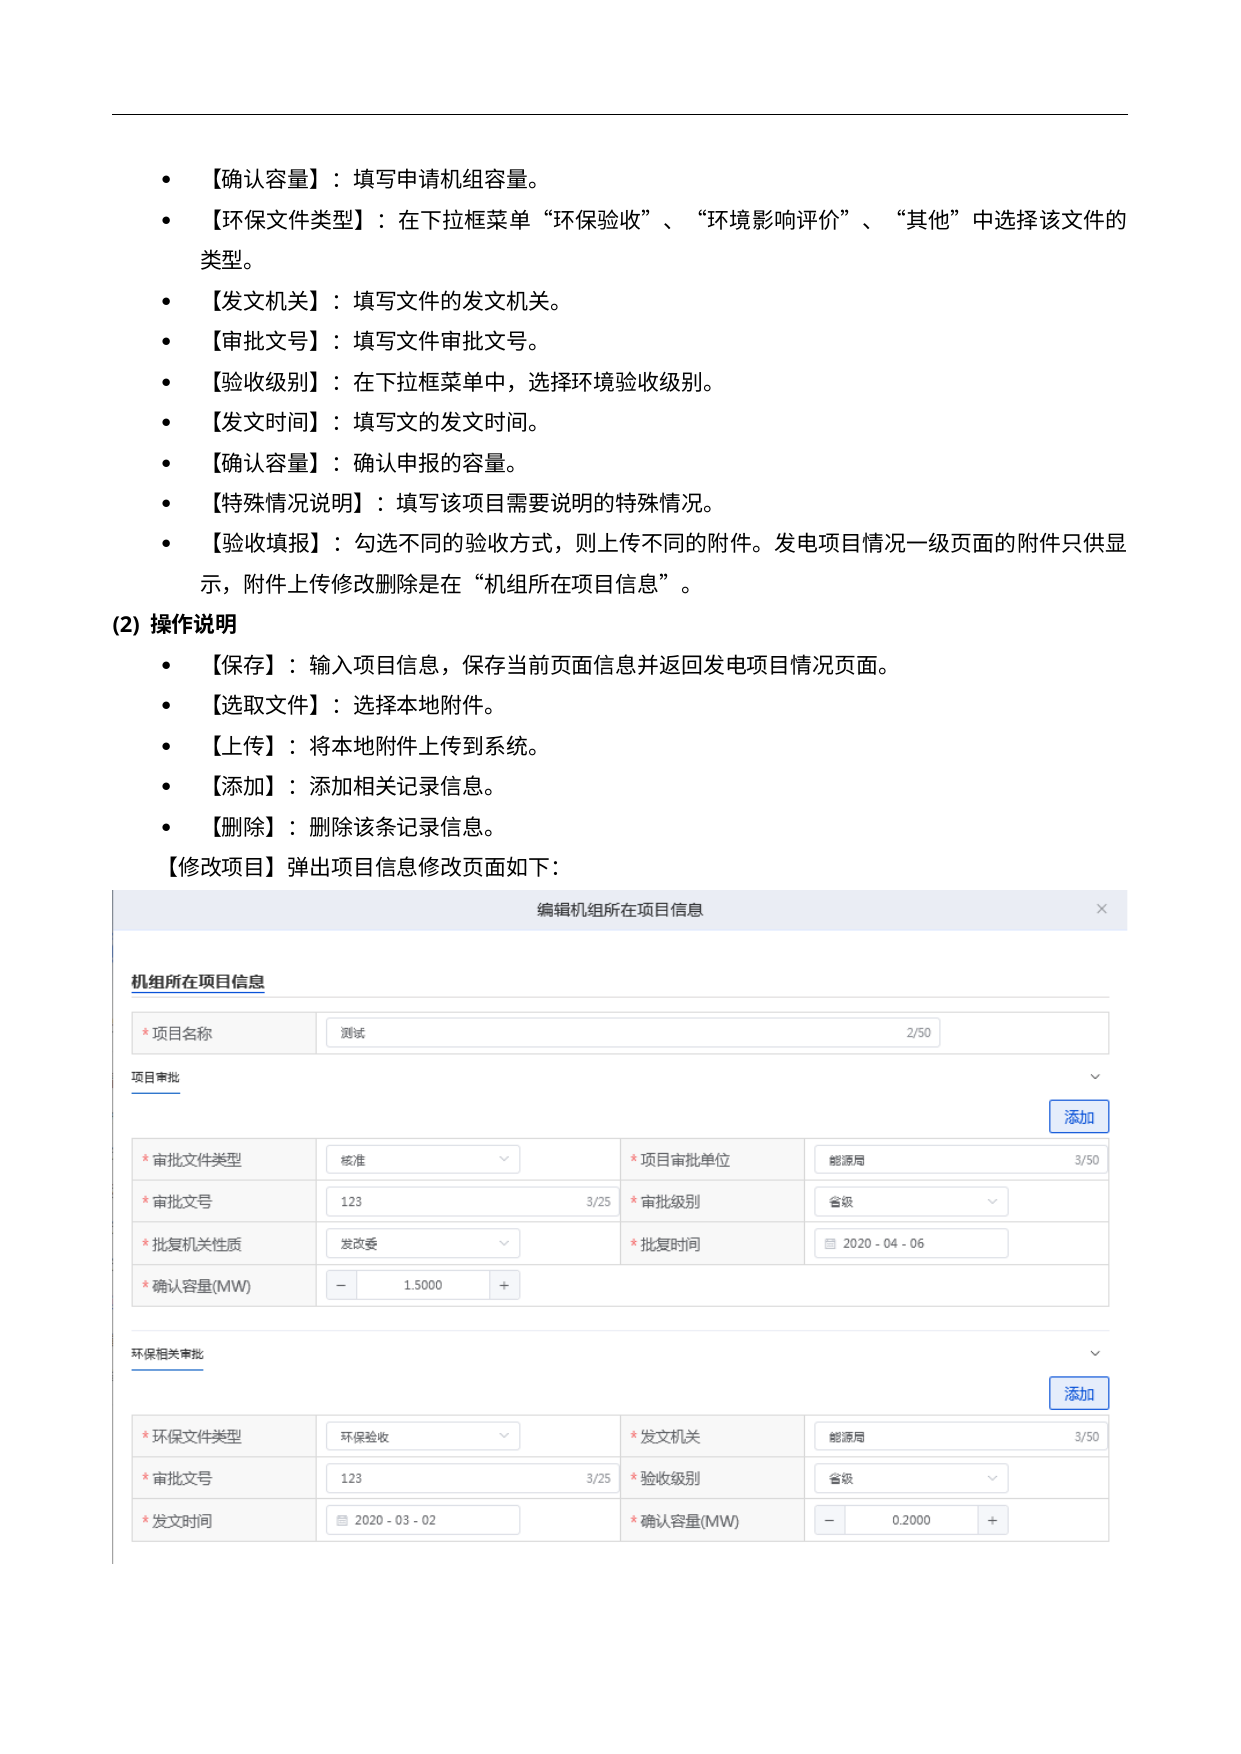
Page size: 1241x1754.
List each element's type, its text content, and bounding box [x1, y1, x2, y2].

list 【确认容量】：填写申请机组容量。 [162, 162, 1128, 194]
list 【特殊情况说明】：填写该项目需要说明的特殊情况。 [162, 486, 1128, 518]
text 【修改项目】弹出项目信息修改页面如下： [112, 849, 1128, 882]
list 【上传】：将本地附件上传到系统。 [162, 728, 1128, 761]
list 【保存】：输入项目信息，保存当前页面信息并返回发电项目情况页面。 [162, 647, 1128, 680]
list 【删除】：删除该条记录信息。 [162, 809, 1128, 842]
list 【验收级别】：在下拉框菜单中，选择环境验收级别。 [162, 364, 1128, 397]
list 【选取文件】：选择本地附件。 [162, 688, 1128, 720]
list 【添加】：添加相关记录信息。 [162, 769, 1128, 801]
list 【审批文号】：填写文件审批文号。 [162, 324, 1128, 356]
list 【发文时间】：填写文的发文时间。 [162, 405, 1128, 437]
list 【确认容量】：确认申报的容量。 [162, 445, 1128, 478]
list 【环保文件类型】：在下拉框菜单“环保验收”、“环境影响评价”、“其他”中选择该文件的类型。 [162, 202, 1128, 276]
picture [112, 890, 1128, 1564]
list 【验收填报】：勾选不同的验收方式，则上传不同的附件。发电项目情况一级页面的附件只供显示，附件上传修改删除是在“机组所在项目信息”。 [162, 526, 1128, 599]
list 操作说明 [112, 607, 1128, 639]
list 【发文机关】：填写文件的发文机关。 [162, 283, 1128, 316]
